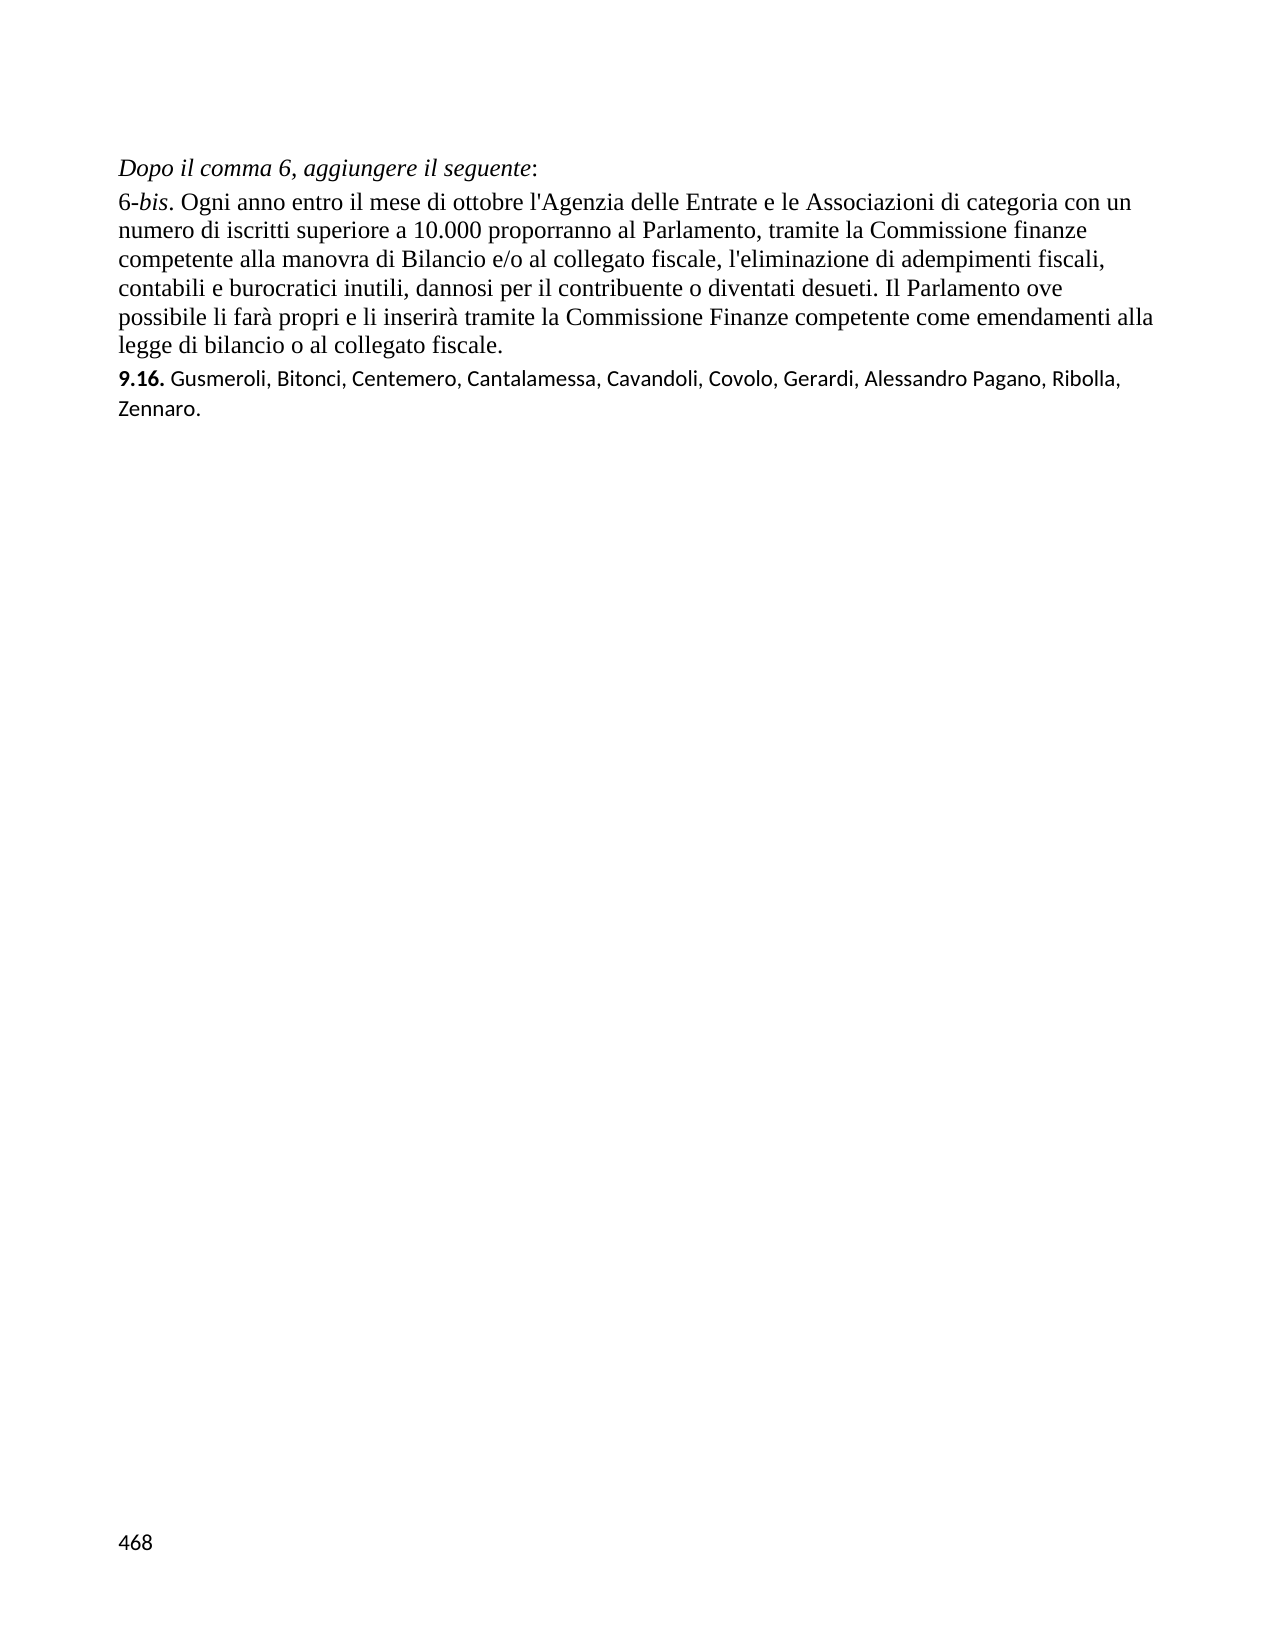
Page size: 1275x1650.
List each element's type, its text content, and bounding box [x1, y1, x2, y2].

text 6-bis. Ogni anno entro il mese di ottobre l'Agenzia delle Entrate e le Associazioni di categoria con un numero di iscritti superiore a 10.000 proporranno al Parlamento, tramite la Commissione finanze competente alla manovra di Bilancio e/o al collegato fiscale, l'eliminazione di adempimenti fiscali, contabili e burocratici inutili, dannosi per il contribuente o diventati desueti. Il Parlamento ove possibile li farà propri e li inserirà tramite la Commissione Finanze competente come emendamenti alla legge di bilancio o al collegato fiscale. [118, 187, 1157, 359]
text Dopo il comma 6, aggiungere il seguente: [118, 153, 1157, 181]
text 9.16. Gusmeroli, Bitonci, Centemero, Cantalamessa, Cavandoli, Covolo, Gerardi, Alessandro Pagano, Ribolla, Zennaro. [118, 364, 1157, 422]
